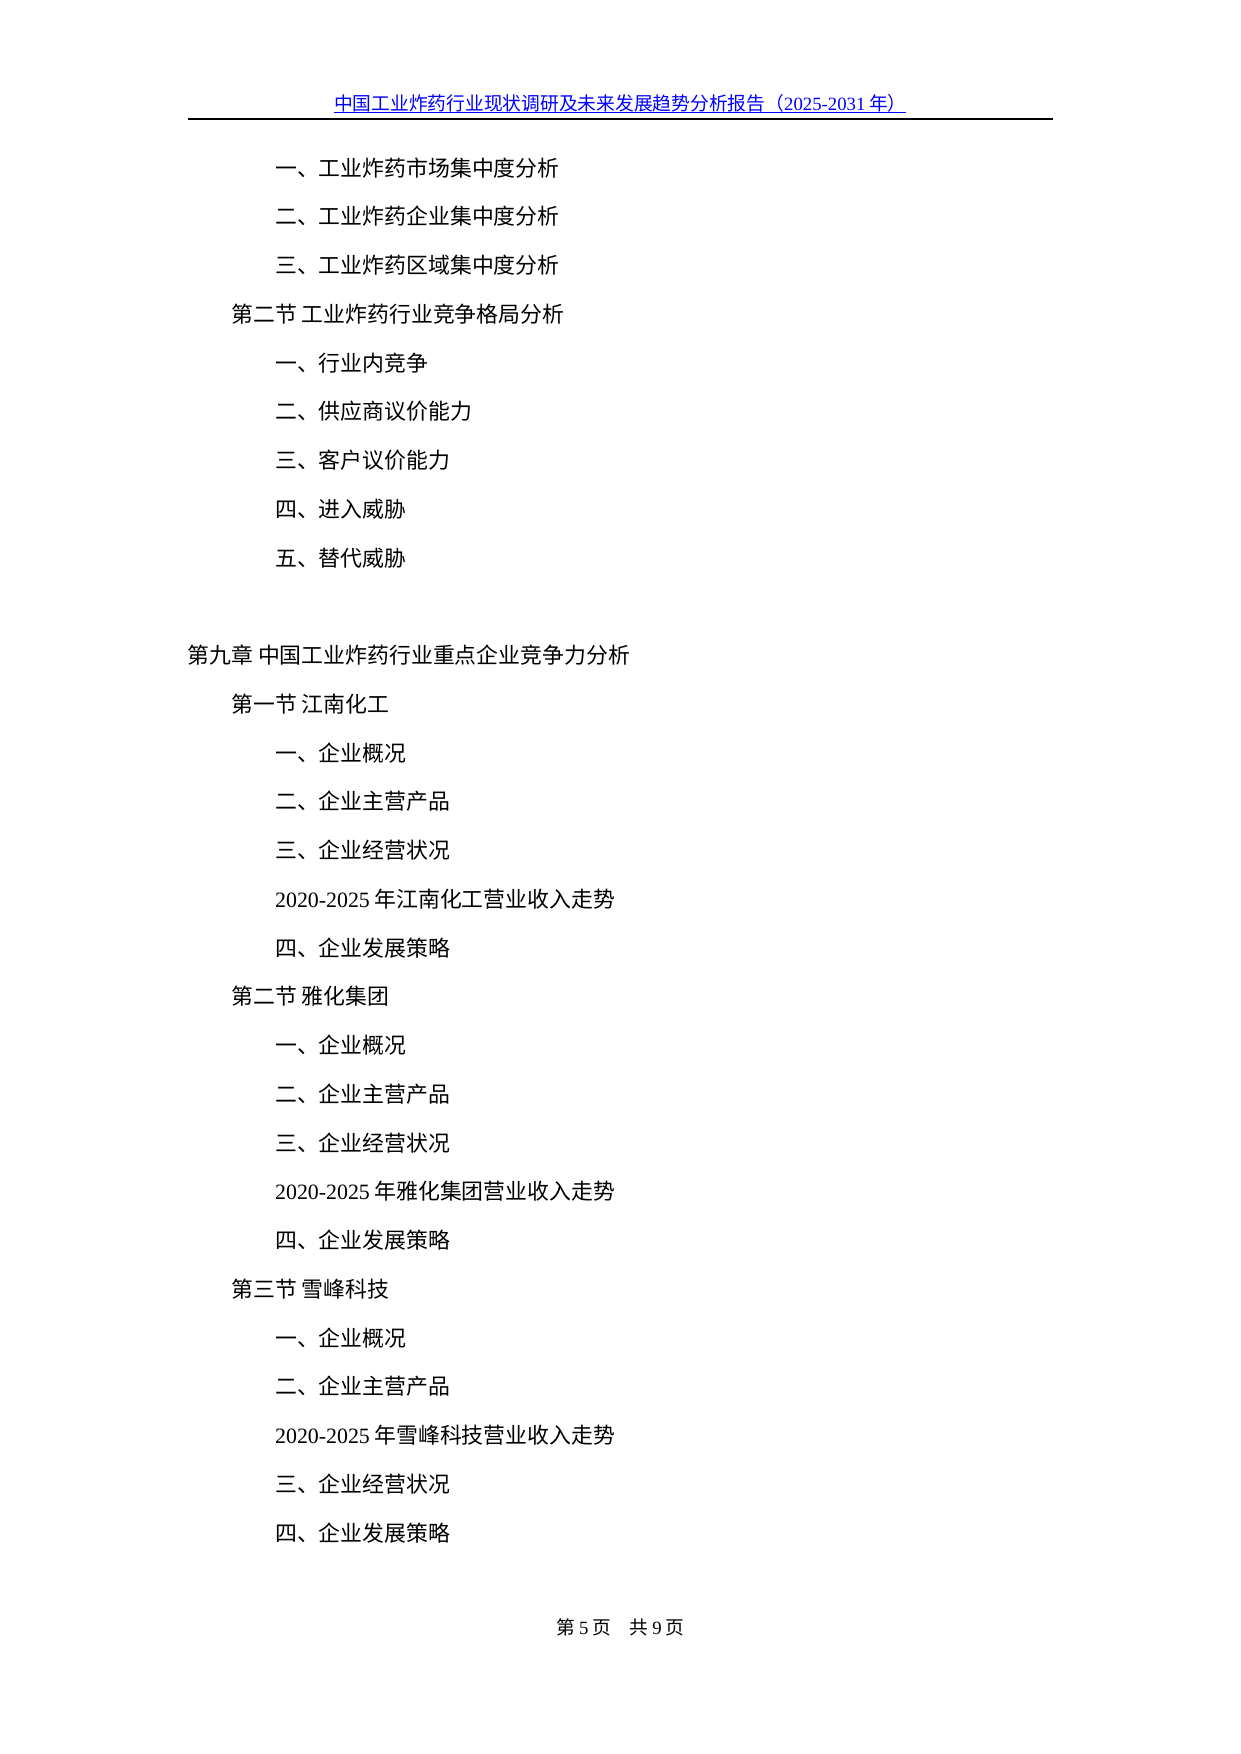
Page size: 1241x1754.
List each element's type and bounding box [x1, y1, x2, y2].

text [187, 150, 1053, 1548]
